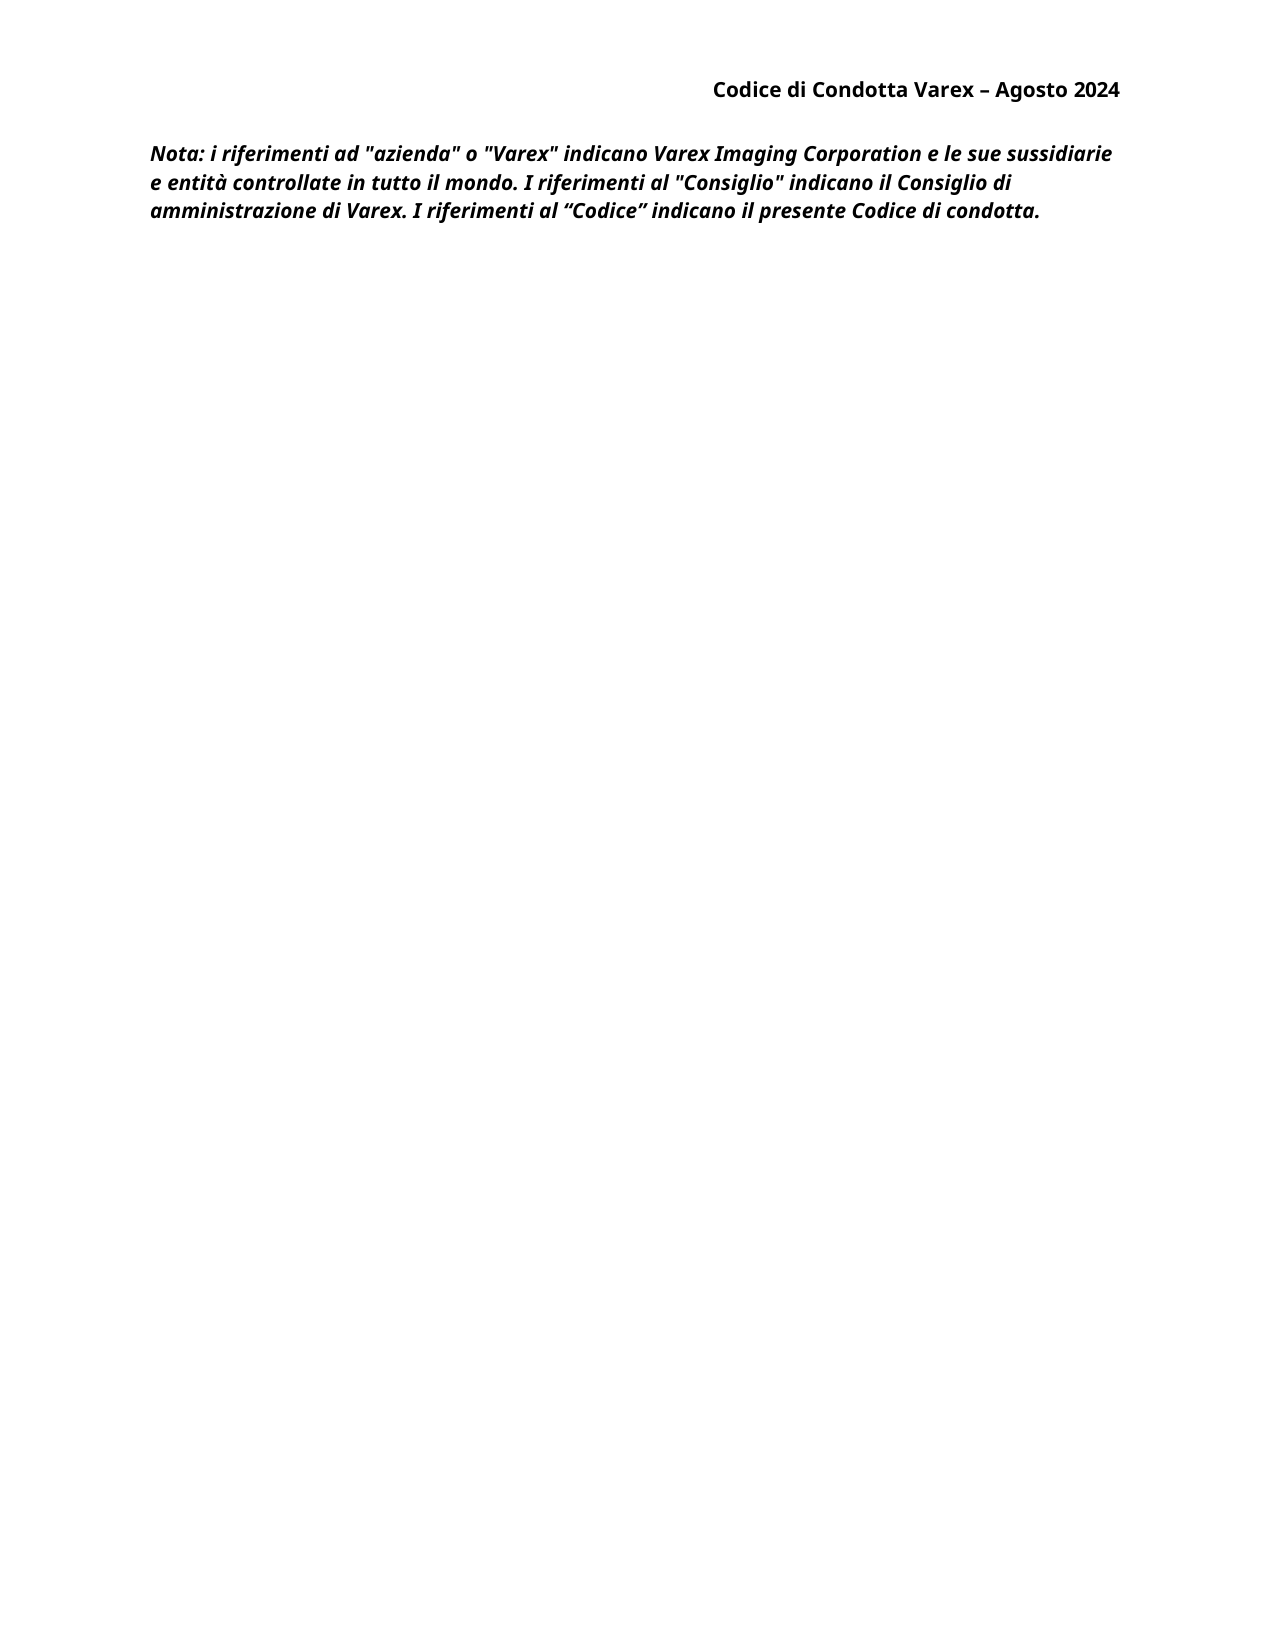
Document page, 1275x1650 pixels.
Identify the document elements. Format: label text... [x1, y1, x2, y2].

text Nota: i riferimenti ad "azienda" o "Varex" indicano Varex Imaging Corporation e le sue sussidiarie e entità controllate in tutto il mondo. I riferimenti al "Consiglio" indicano il Consiglio di amministrazione di Varex. I riferimenti al “Codice” indicano il presente Codice di condotta. [150, 139, 1117, 225]
